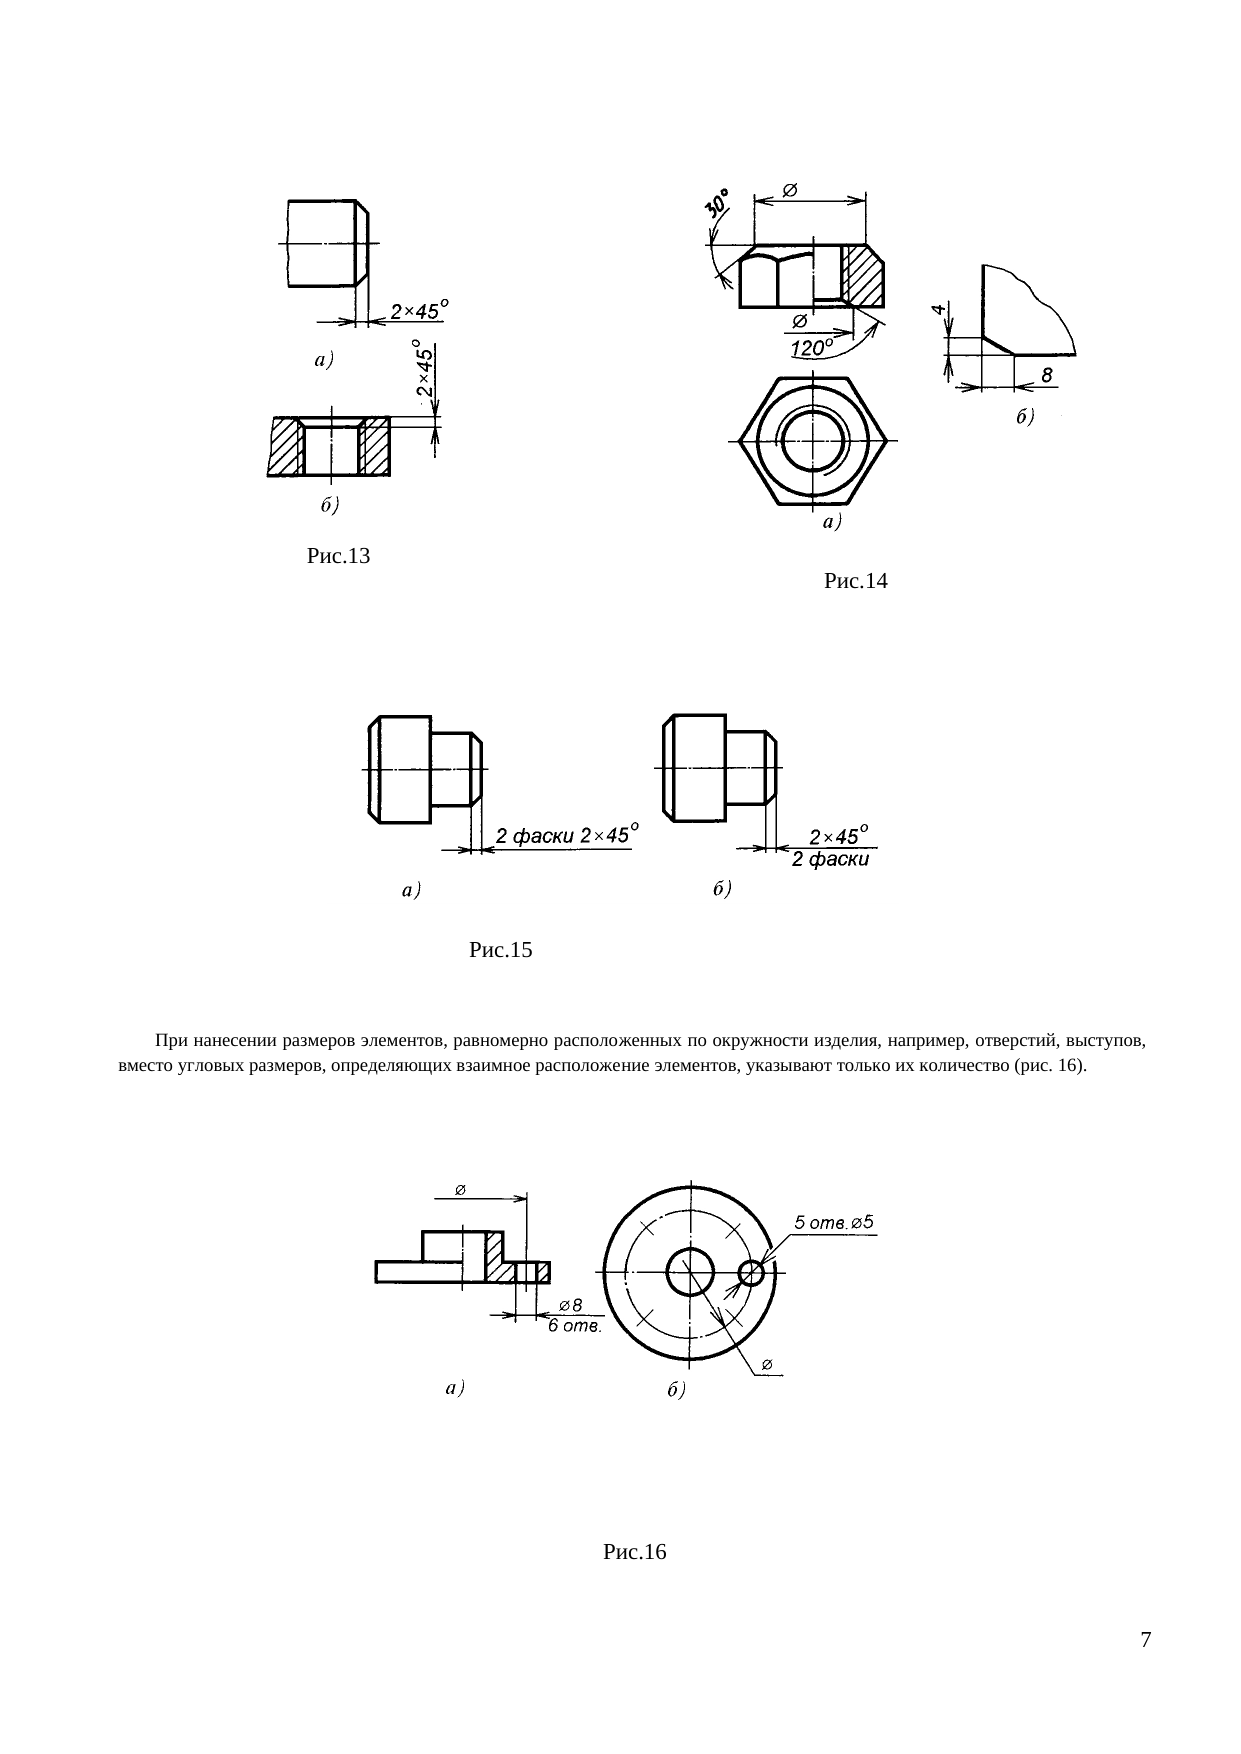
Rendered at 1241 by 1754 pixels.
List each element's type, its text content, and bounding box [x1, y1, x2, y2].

text Рис.13 [118, 544, 1147, 569]
picture [227, 182, 465, 539]
text Рис.15 [118, 937, 1147, 963]
picture [327, 682, 899, 904]
text Рис.14 [118, 569, 1147, 594]
picture [327, 1144, 924, 1418]
picture [677, 169, 1099, 556]
text При нанесении размеров элементов, равномерно расположенных по окружности изделия, например, отверстий, выступов, вместо угловых размеров, определяющих взаимное расположение элементов, указывают только их количество (рис. 16). [118, 1026, 1147, 1077]
text Рис.16 [118, 1538, 1152, 1564]
